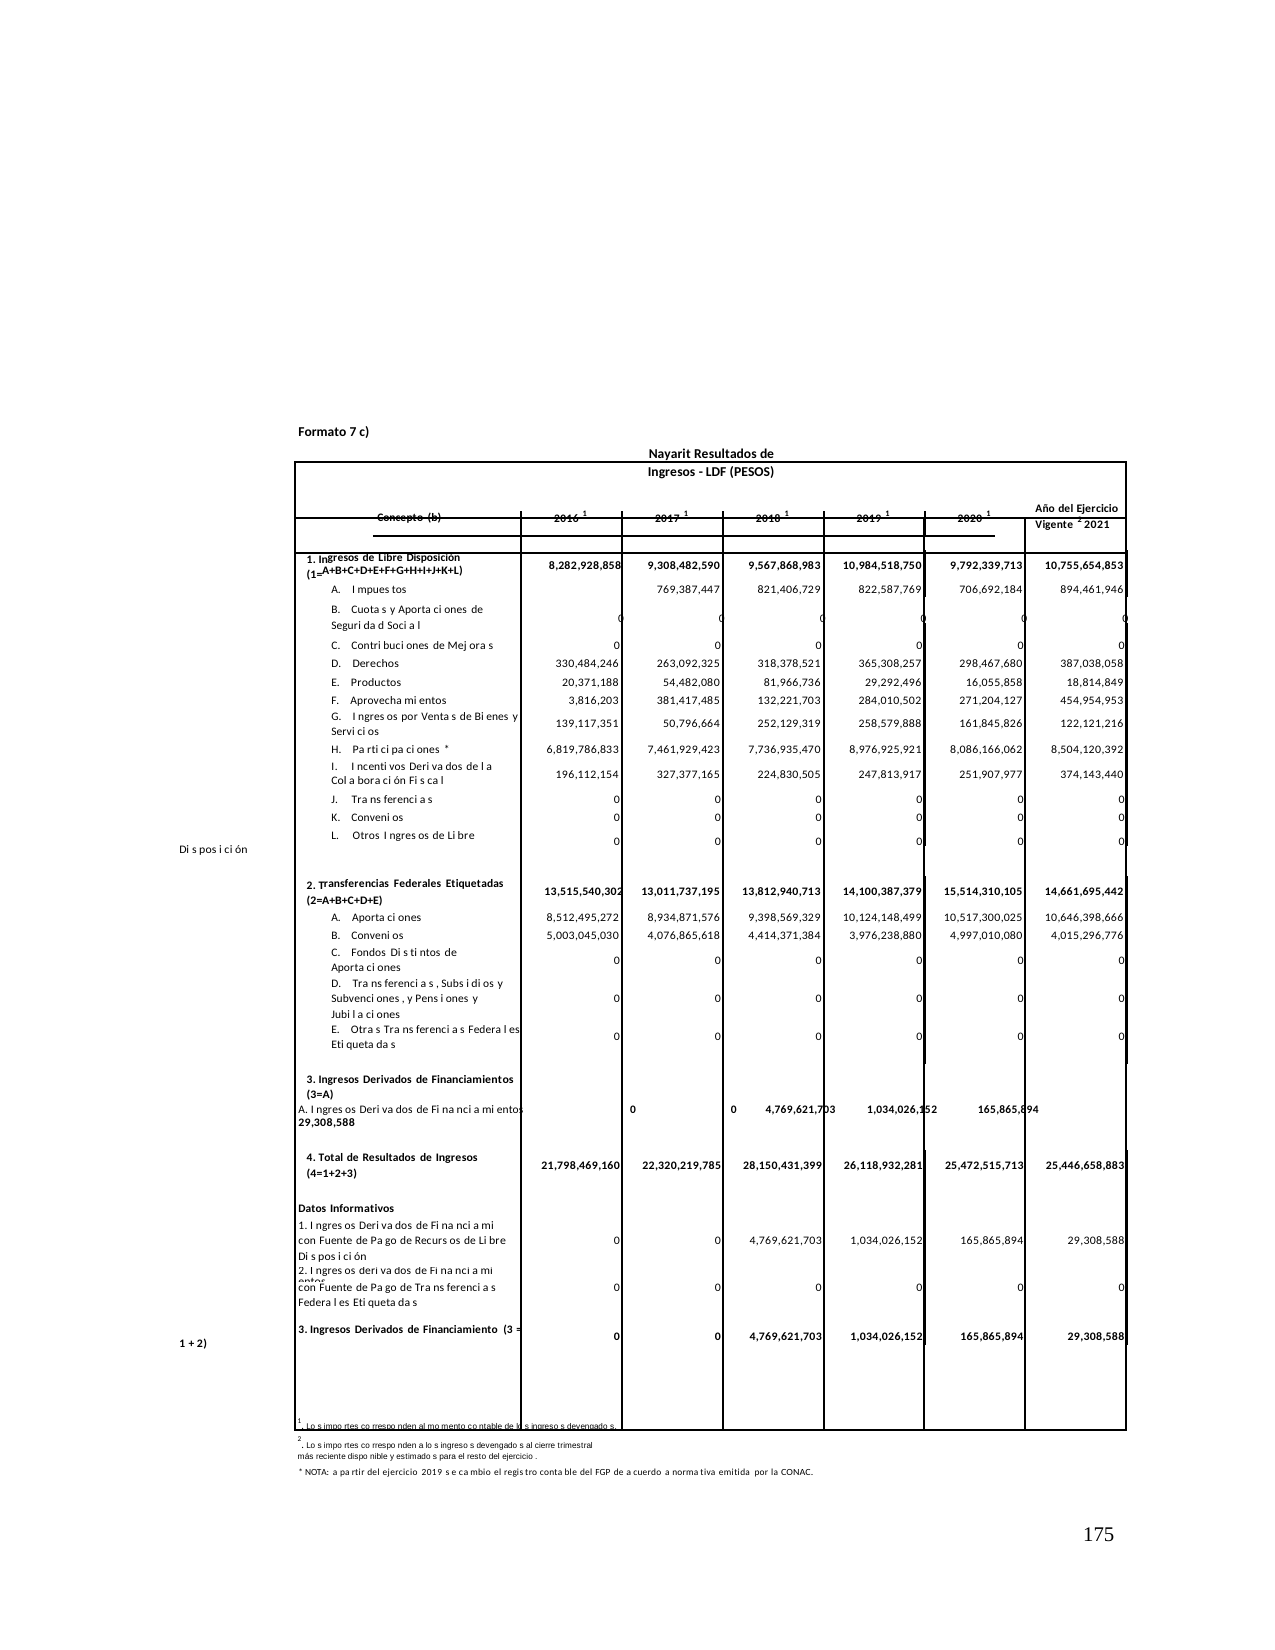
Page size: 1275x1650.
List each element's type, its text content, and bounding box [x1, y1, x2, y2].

text 1. Lo s impo rtes co rrespo nden al mo mento co ntable de lo s ingreso s devengado s. [297, 1416, 1139, 1432]
text (3=A) [306, 1087, 1139, 1101]
text Vigente 2 2021 [1035, 517, 1139, 532]
text A. I ngres os Deri va dos de Fi na nci a mi entos 0 0 4,769,621,703 1,034,026,152 165,865,894 29,308,588 [298, 1104, 1139, 1129]
text Nayarit Resultados de Ingresos - LDF (PESOS) [629, 445, 792, 480]
text 2. T (2= [306, 878, 326, 907]
text 1. In [306, 552, 1139, 566]
text (1= [306, 568, 1139, 581]
text Año del Ejercicio [1035, 501, 1139, 515]
text Formato 7 c) [298, 423, 371, 439]
text 3. Ingresos Derivados de Financiamientos [306, 1072, 1139, 1086]
